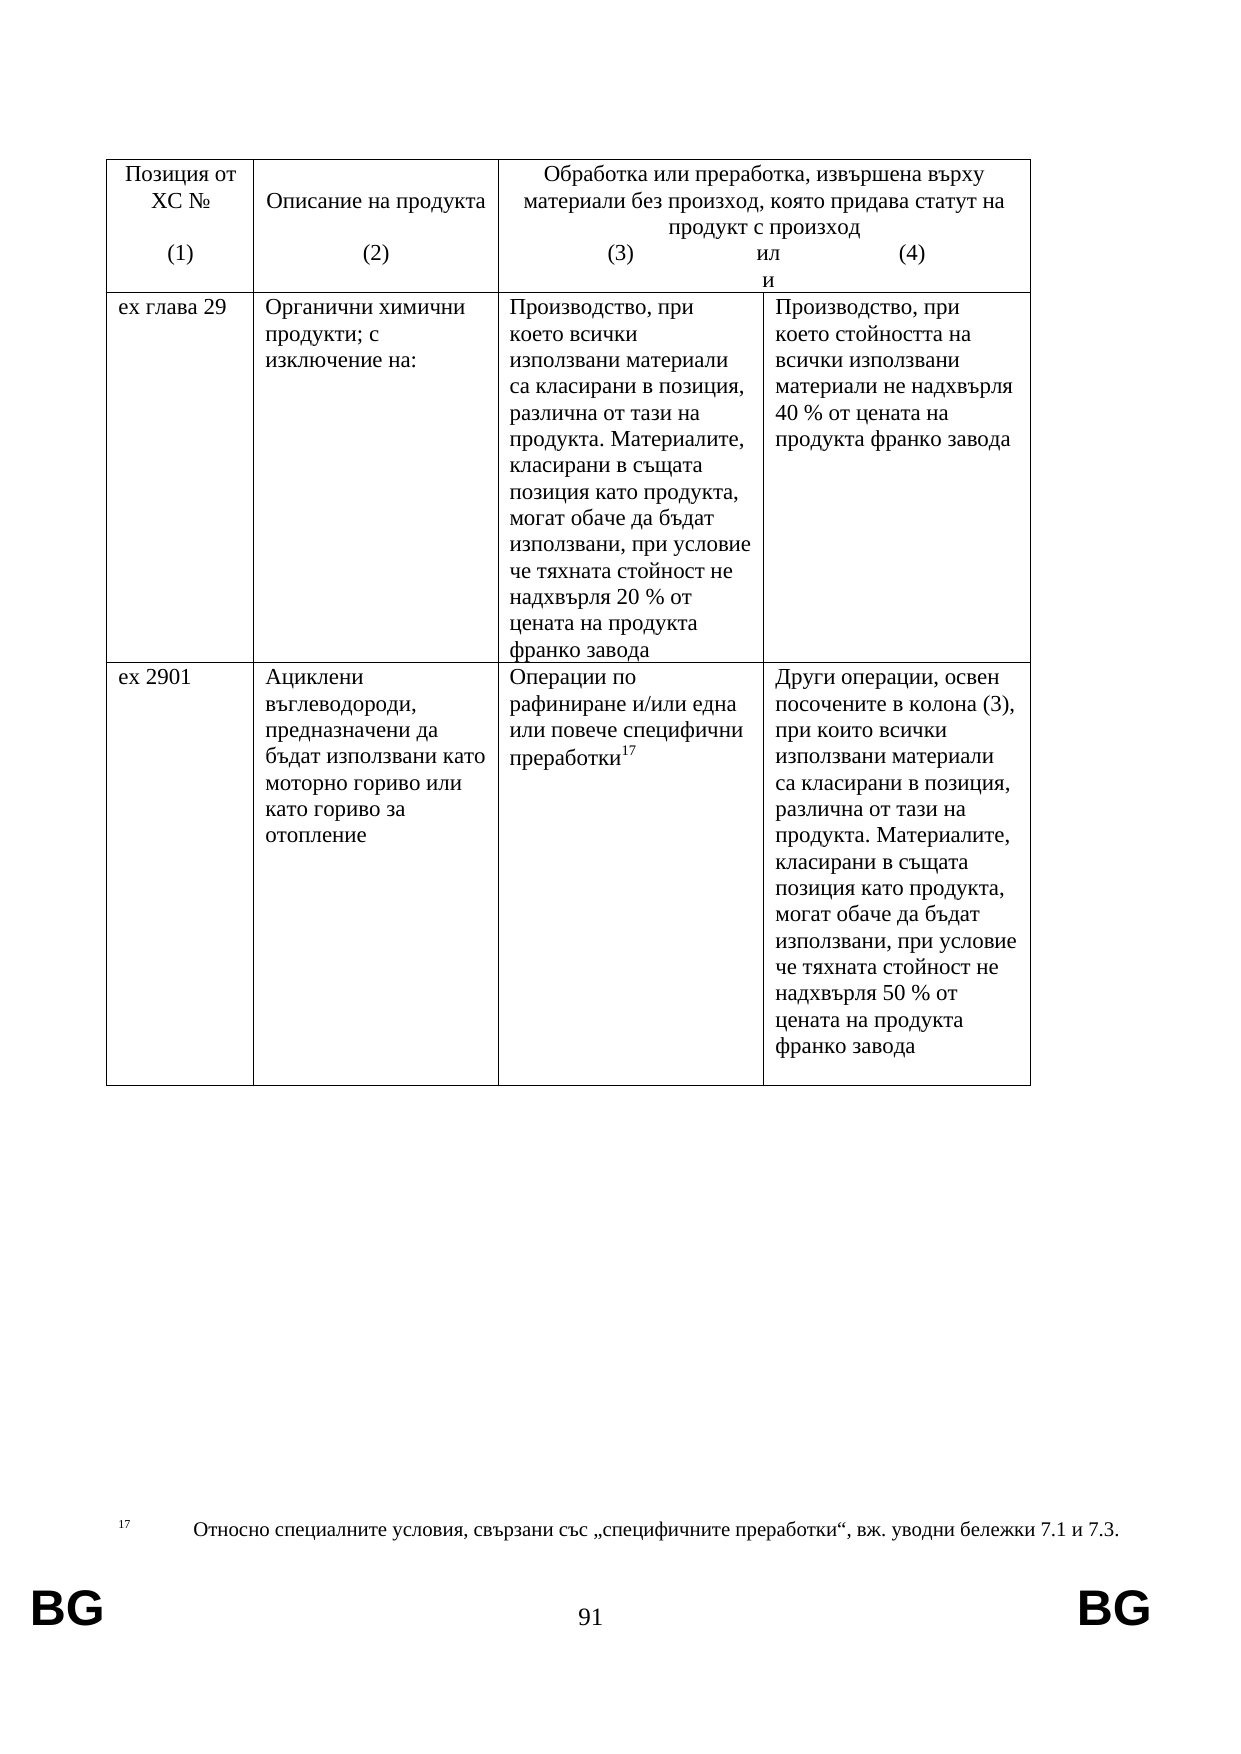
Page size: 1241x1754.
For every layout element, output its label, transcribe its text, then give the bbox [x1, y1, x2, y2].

table_header Позиция от ХС № [107, 160, 253, 239]
table_cell (2) [254, 240, 498, 292]
table_cell Ациклени въглеводороди, предназначени да бъдат използвани като моторно гориво или като гориво за отопление [254, 663, 498, 1085]
table_cell Органични химични продукти; с изключение на: [254, 293, 498, 662]
table_cell Производство, при което стойността на всички използвани материали не надхвърля 40 % от цената на продукта франко завода [764, 293, 1030, 662]
table_cell Производство, при което всички използвани материали са класирани в позиция, различна от тази на продукта. Материалите, класирани в същата позиция като продукта, могат обаче да бъдат използвани, при условие че тяхната стойност не надхвърля 20 % от цената на продукта франко завода [499, 293, 763, 662]
table_header Описание на продукта [254, 160, 498, 239]
table_cell ех глава 29 [107, 293, 253, 662]
table_cell Операции по рафиниране и/или една или повече специфични преработки [499, 663, 763, 1085]
table_header Обработка или преработка, извършена върху материали без произход, която придава статут на продукт с произход [499, 160, 1030, 239]
table_cell Други операции, освен посочените в колона (3), при които всички използвани материали са класирани в позиция, различна от тази на продукта. Материалите, класирани в същата позиция като продукта, могат обаче да бъдат използвани, при условие че тяхната стойност не надхвърля 50 % от цената на продукта франко завода [764, 663, 1030, 1085]
table_cell или [743, 240, 793, 292]
table_cell (4) [793, 240, 1030, 292]
table_cell (1) [107, 240, 253, 292]
table_cell ex 2901 [107, 663, 253, 1085]
table_cell (3) [499, 240, 743, 292]
